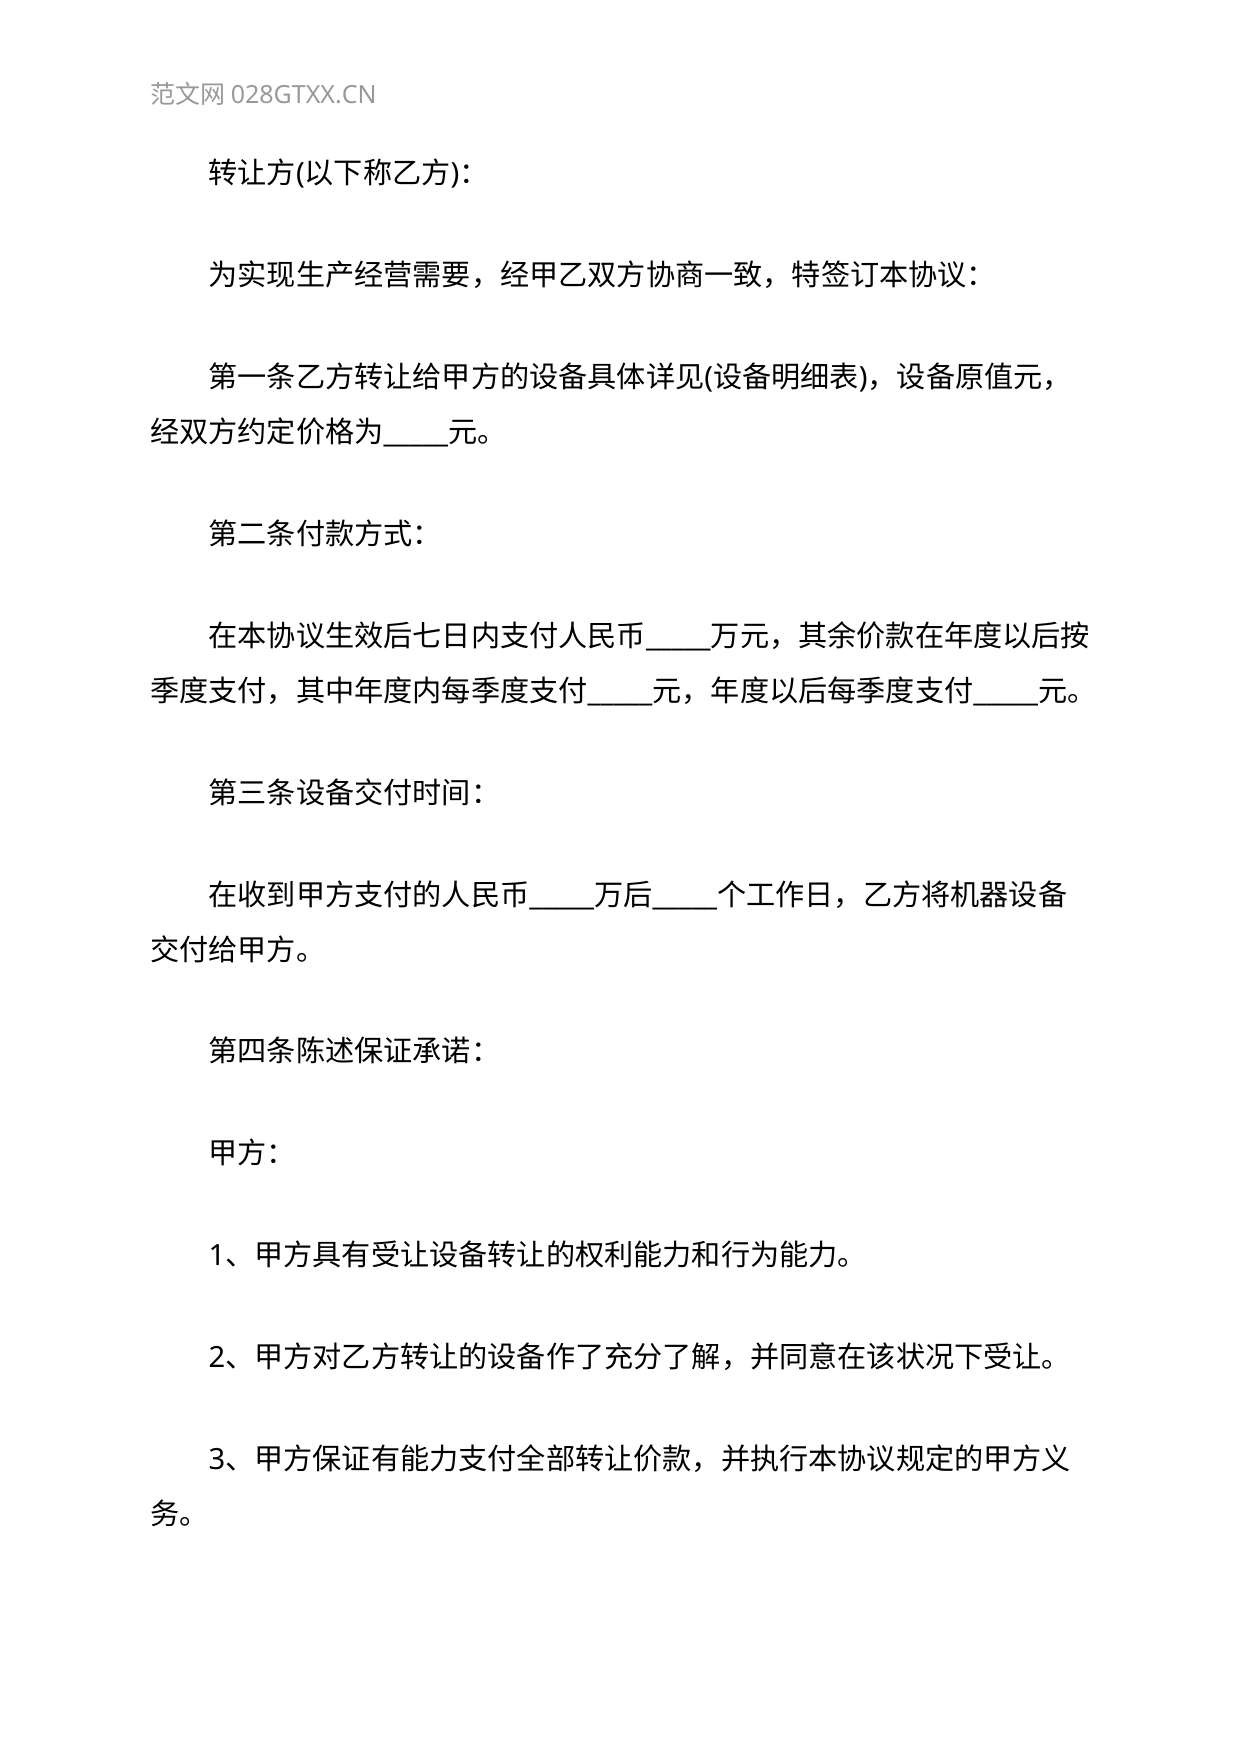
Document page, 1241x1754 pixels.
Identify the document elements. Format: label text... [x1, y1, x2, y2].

text 3、甲方保证有能力支付全部转让价款，并执行本协议规定的甲方义务。 [150, 1436, 1090, 1533]
text 第四条陈述保证承诺： [150, 1028, 1090, 1070]
text 为实现生产经营需要，经甲乙双方协商一致，特签订本协议： [150, 252, 1090, 294]
text 转让方(以下称乙方)： [150, 150, 1090, 192]
text 2、甲方对乙方转让的设备作了充分了解，并同意在该状况下受让。 [150, 1333, 1090, 1376]
text 甲方： [150, 1130, 1090, 1172]
text 1、甲方具有受让设备转让的权利能力和行为能力。 [150, 1232, 1090, 1274]
text 第三条设备交付时间： [150, 769, 1090, 812]
text 第二条付款方式： [150, 511, 1090, 553]
text 第一条乙方转让给甲方的设备具体详见(设备明细表)，设备原值元，经双方约定价格为_____元。 [150, 354, 1090, 451]
text 在收到甲方支付的人民币_____万后_____个工作日，乙方将机器设备交付给甲方。 [150, 871, 1090, 968]
text 在本协议生效后七日内支付人民币_____万元，其余价款在年度以后按季度支付，其中年度内每季度支付_____元，年度以后每季度支付_____元。 [150, 612, 1090, 710]
